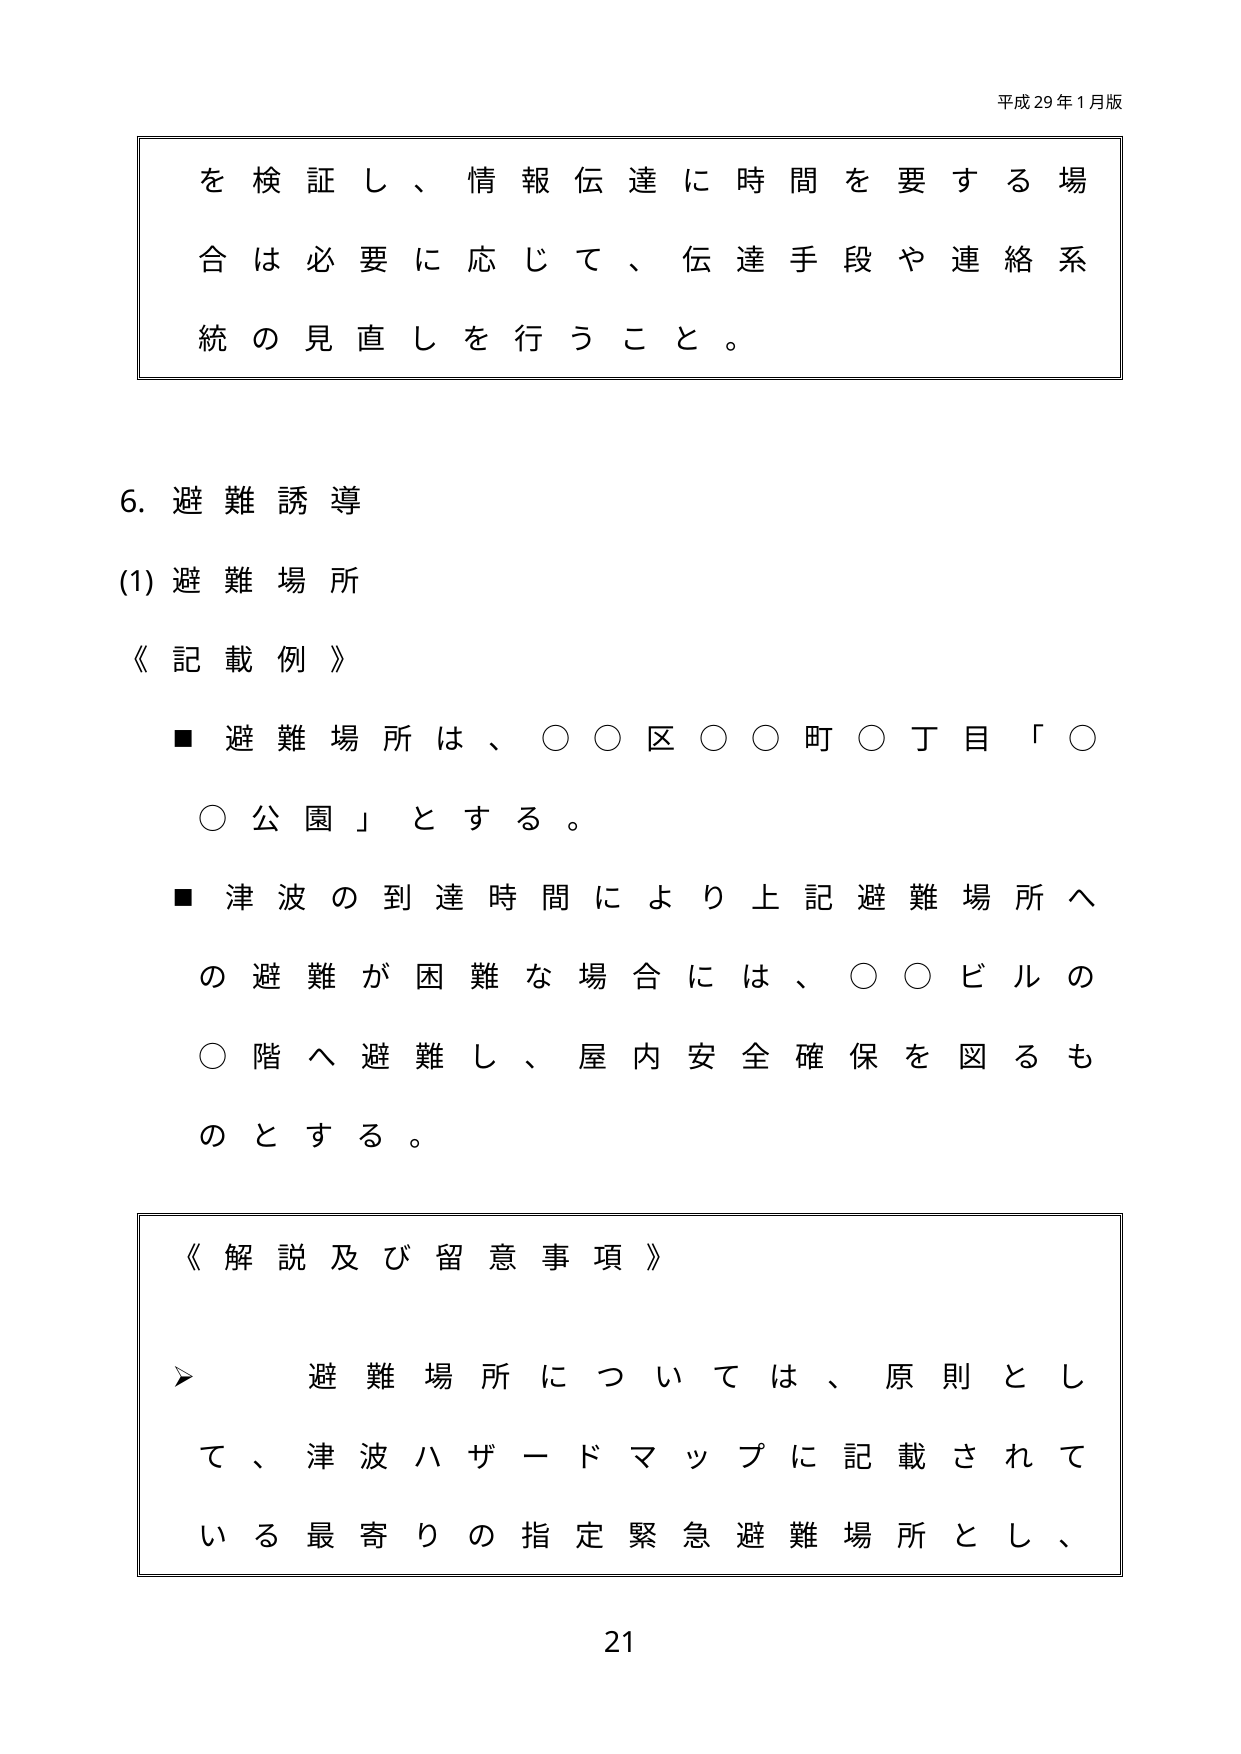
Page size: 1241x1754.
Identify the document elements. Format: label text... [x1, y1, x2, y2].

list 避難場所は、○○区○○町○丁目「○○公園」とする。 [146, 697, 1121, 856]
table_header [140, 1216, 1120, 1574]
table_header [140, 139, 1120, 377]
list 避難誘導 [119, 459, 1121, 539]
list 避難場所 [119, 539, 1121, 618]
list 津波の到達時間により上記避難場所への避難が困難な場合には、○○ビルの○階へ避難し、屋内安全確保を図るものとする。 [146, 856, 1121, 1174]
text 《記載例》 [119, 618, 1121, 697]
